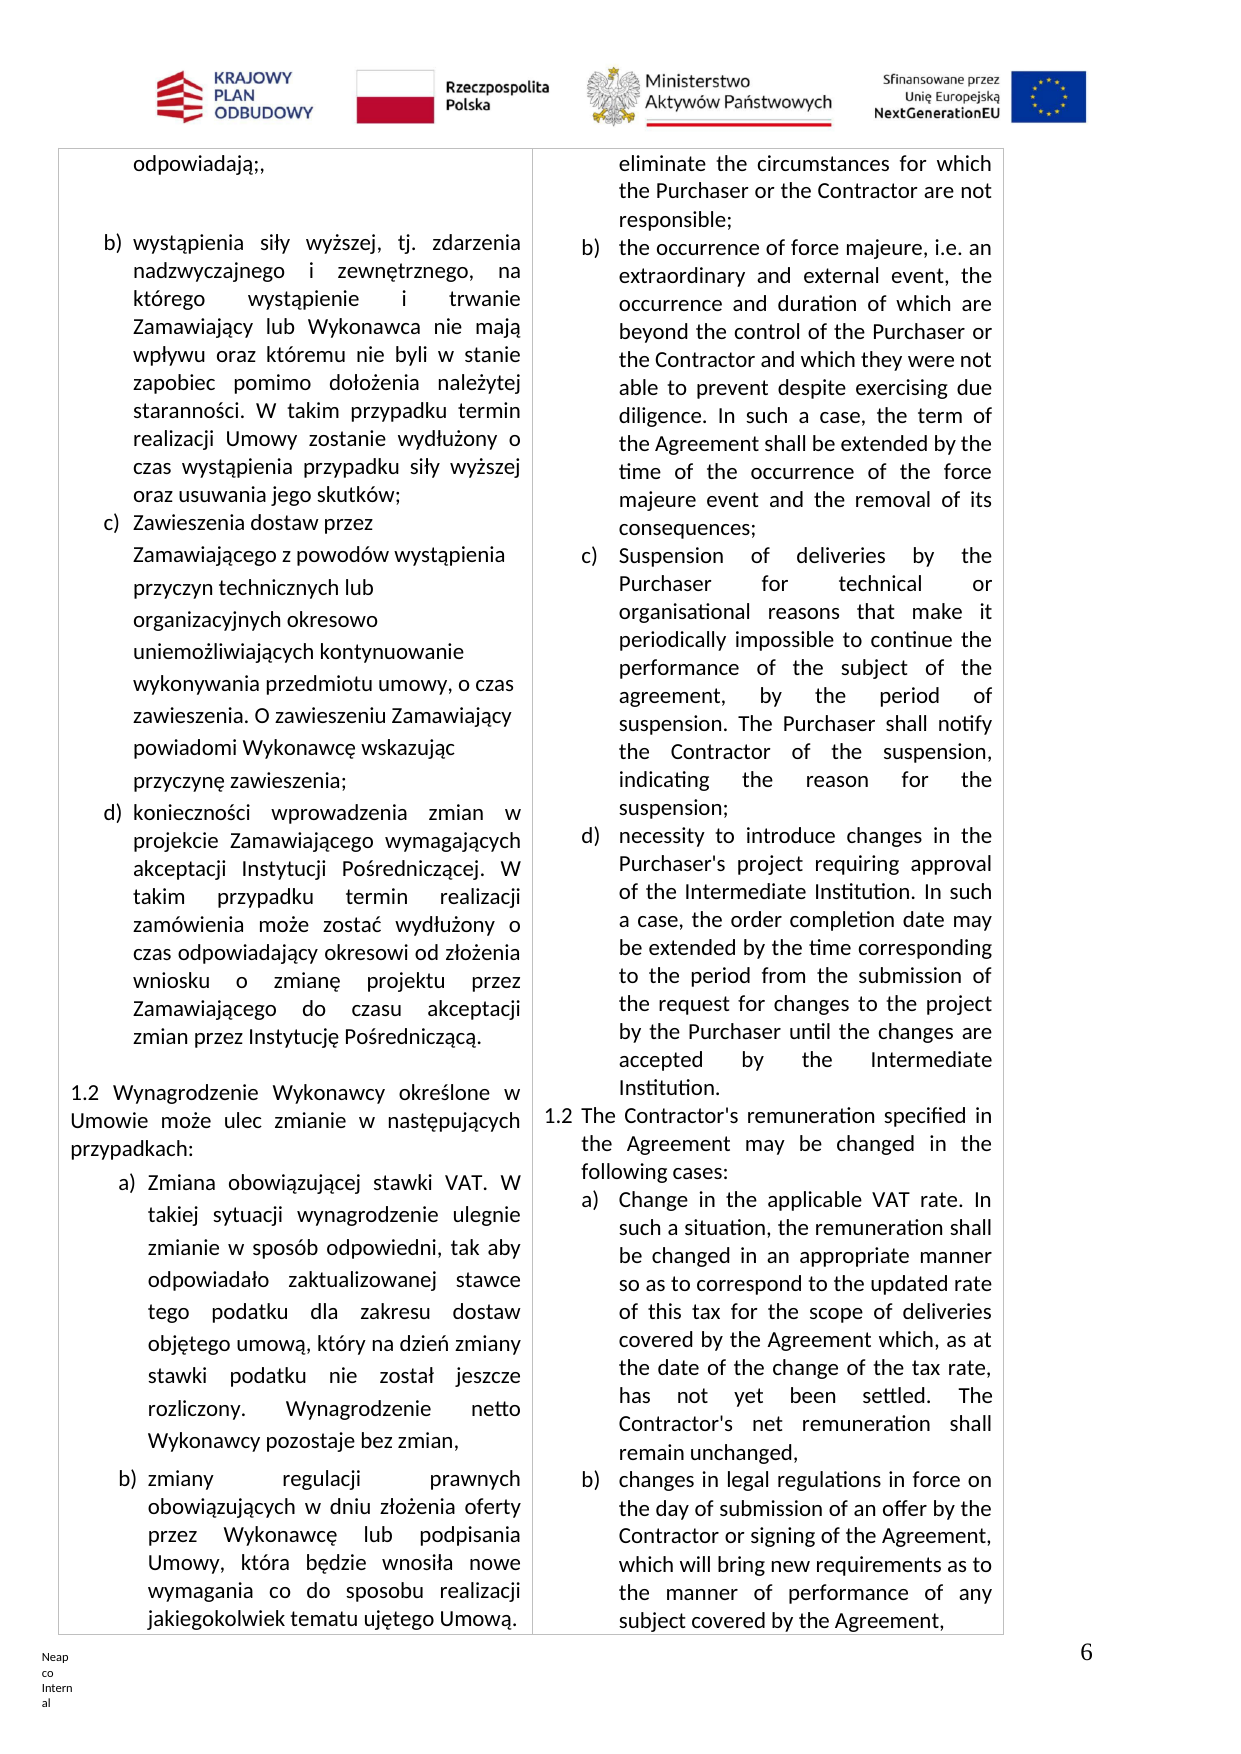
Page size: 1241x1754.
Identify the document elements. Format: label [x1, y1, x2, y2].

picture [147, 59, 1093, 135]
table_cell [533, 149, 1003, 1634]
table_cell [59, 149, 532, 1634]
